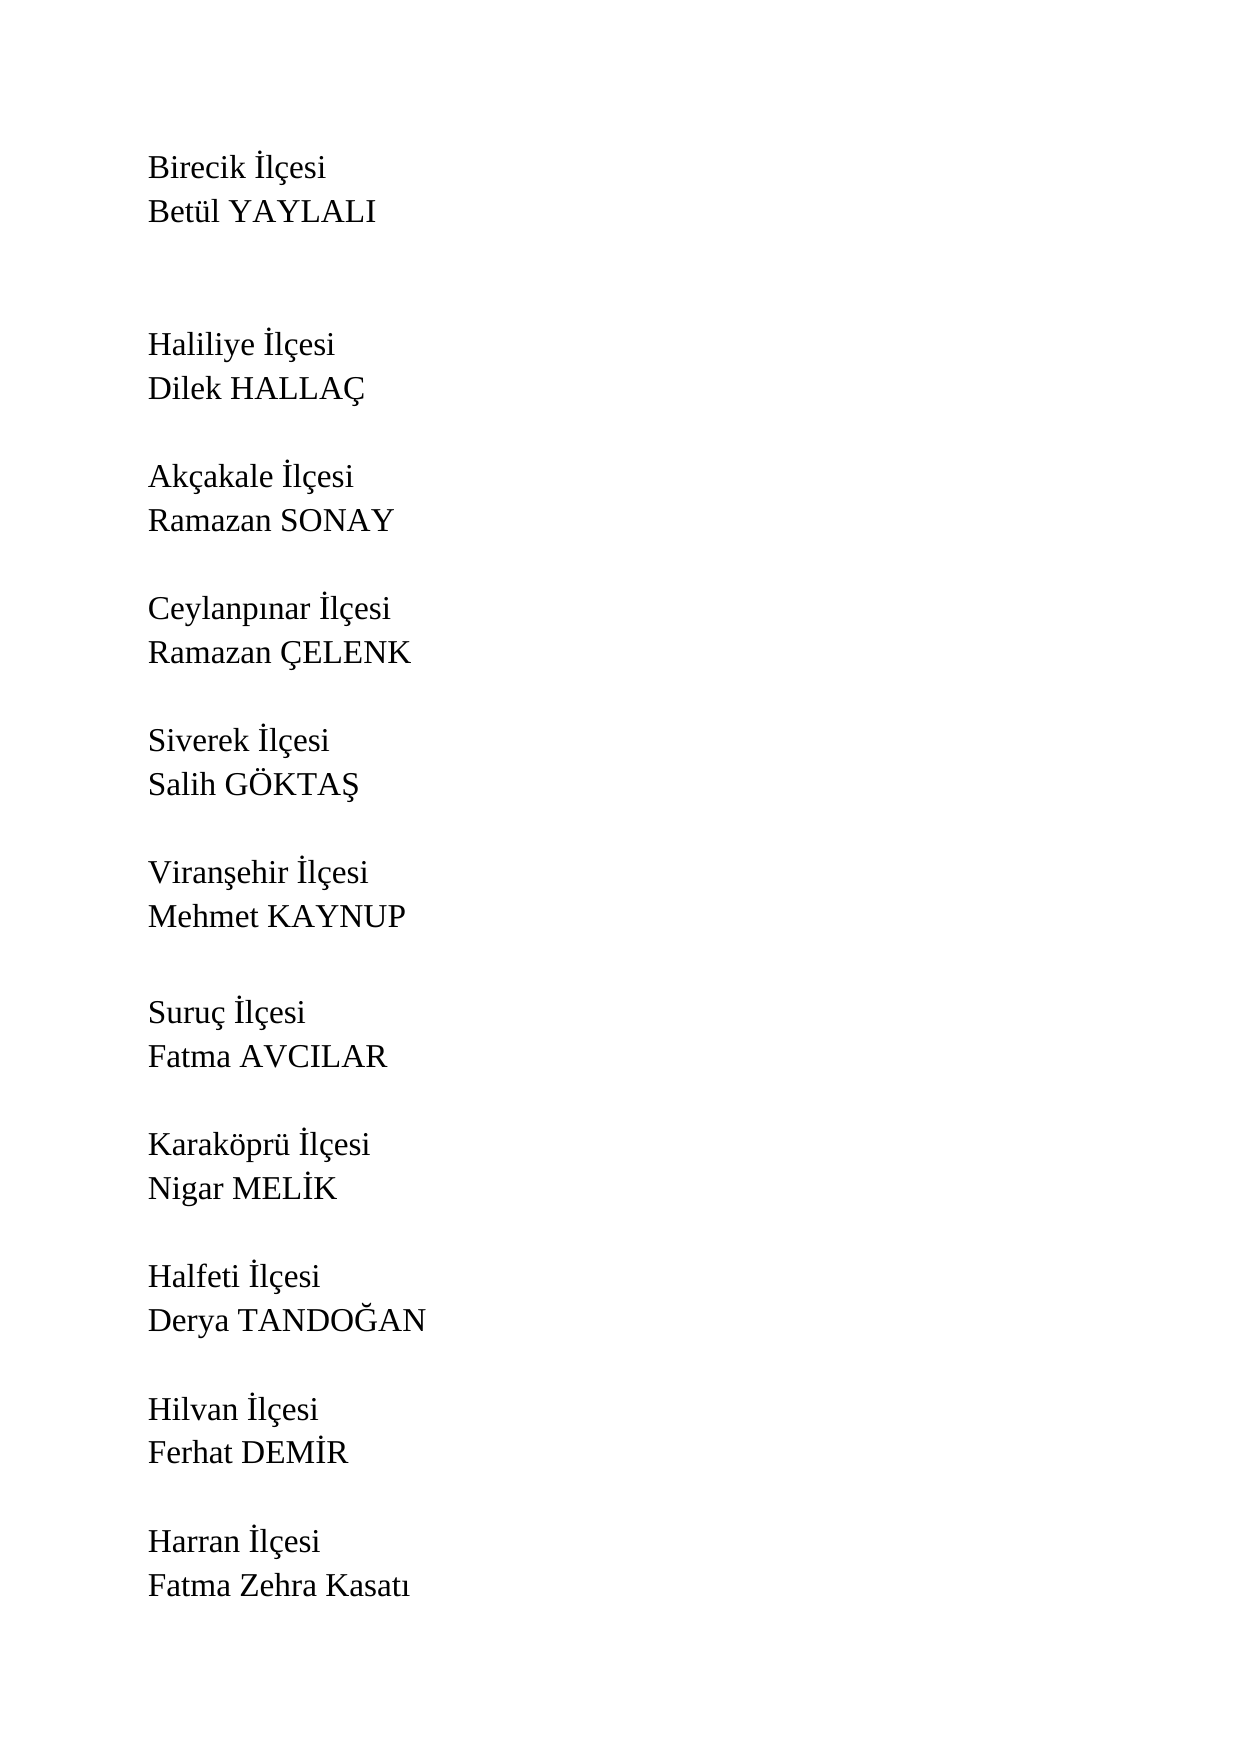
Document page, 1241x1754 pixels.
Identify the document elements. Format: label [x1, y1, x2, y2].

text [148, 992, 1093, 1603]
text [148, 148, 1093, 967]
